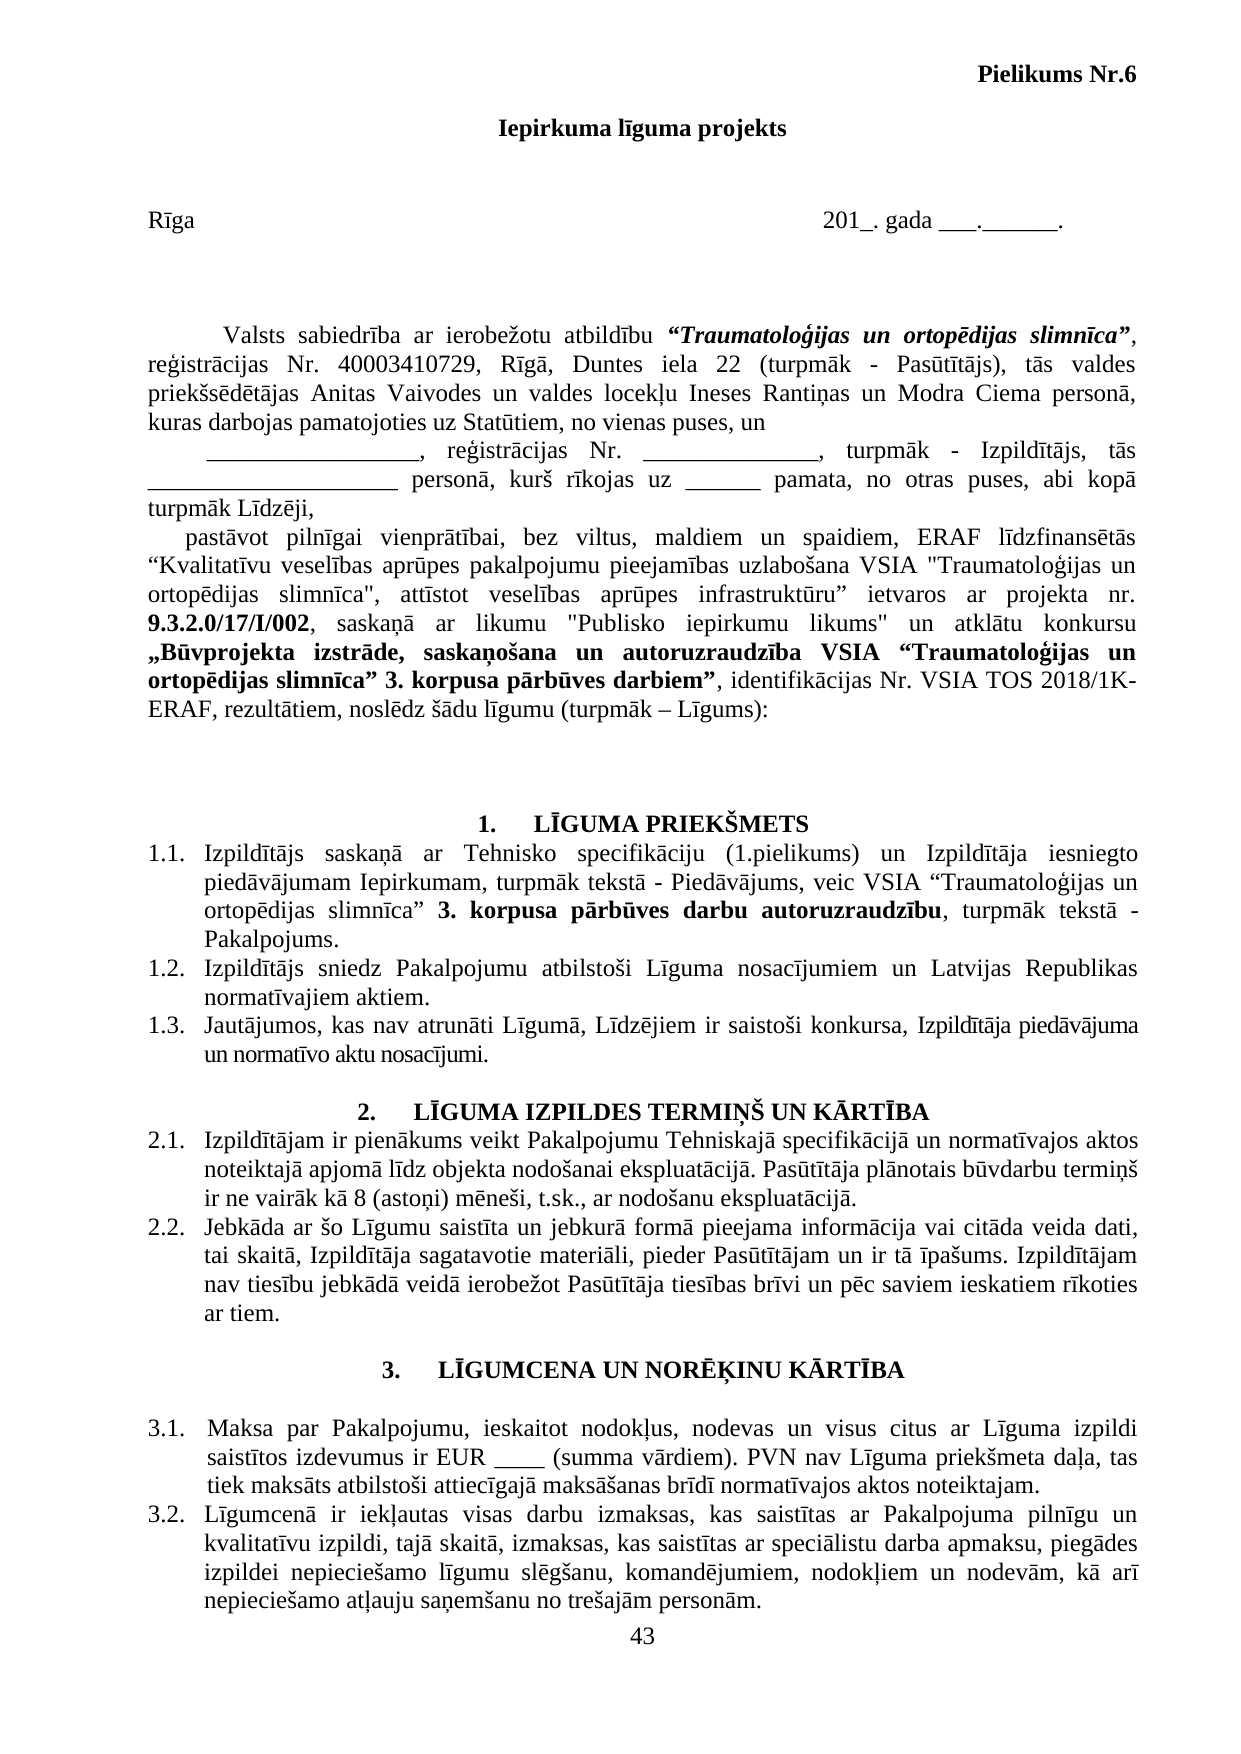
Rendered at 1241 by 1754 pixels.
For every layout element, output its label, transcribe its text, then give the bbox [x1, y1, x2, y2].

list LĪGUMCENA UN NORĒĶINU KĀRTĪBA [148, 1355, 1139, 1384]
list Izpildītājam ir pienākums veikt Pakalpojumu Tehniskajā specifikācijā un normatīvajos aktos noteiktajā apjomā līdz objekta nodošanai ekspluatācijā. Pasūtītāja plānotais būvdarbu termiņš ir ne vairāk kā 8 (astoņi) mēneši, t.sk., ar nodošanu ekspluatācijā. [148, 1125, 1139, 1212]
list Jebkāda ar šo Līgumu saistīta un jebkurā formā pieejama informācija vai citāda veida dati, tai skaitā, Izpildītāja sagatavotie materiāli, pieder Pasūtītājam un ir tā īpašums. Izpildītājam nav tiesību jebkādā veidā ierobežot Pasūtītāja tiesības brīvi un pēc saviem ieskatiem rīkoties ar tiem. [148, 1212, 1139, 1327]
list LĪGUMA PRIEKŠMETS [148, 809, 1139, 838]
text Pielikums Nr.6 [148, 59, 1137, 88]
list Līgumcenā ir iekļautas visas darbu izmaksas, kas saistītas ar Pakalpojuma pilnīgu un kvalitatīvu izpildi, tajā skaitā, izmaksas, kas saistītas ar speciālistu darba apmaksu, piegādes izpildei nepieciešamo līgumu slēgšanu, komandējumiem, nodokļiem un nodevām, kā arī nepieciešamo atļauju saņemšanu no trešajām personām. [148, 1499, 1139, 1614]
subtitle Iepirkuma līguma projekts [148, 113, 1137, 142]
list Jautājumos, kas nav atrunāti Līgumā, Līdzējiem ir saistoši konkursa, Izpildītāja piedāvājuma un normatīvo nosacījumi. [148, 1010, 1139, 1068]
text Valsts sabiedrība ar ierobežotu atbildību “Traumatoloģijas un ortopēdijas slimnīca”, reģistrācijas Nr. 40003410729, Rīgā, Duntes iela 22 (turpmāk - Pasūtītājs), tās valdes priekšsēdētājas Anitas Vaivodes un valdes locekļu Ineses Rantiņas un Modra Ciema personā, kuras darbojas pamatojoties uz Statūtiem, no vienas puses, un [148, 320, 1137, 435]
text pastāvot pilnīgai vienprātībai, bez viltus, maldiem un spaidiem, ERAF līdzfinansētās “Kvalitatīvu veselības aprūpes pakalpojumu pieejamības uzlabošana VSIA "Traumatoloģijas un ortopēdijas slimnīca", attīstot veselības aprūpes infrastruktūru” ietvaros ar projekta nr. 9.3.2.0/17/I/002, saskaņā ar likumu "Publisko iepirkumu likums" un atklātu konkursu „Būvprojekta izstrāde, saskaņošana un autoruzraudzība VSIA “Traumatoloģijas un ortopēdijas slimnīca” 3. korpusa pārbūves darbiem”, identifikācijas Nr. VSIA TOS 2018/1K-ERAF, rezultātiem, noslēdz šādu līgumu (turpmāk – Līgums): [148, 522, 1137, 723]
text _________________, reģistrācijas Nr. ______________, turpmāk - Izpildītājs, tās ____________________ personā, kurš rīkojas uz ______ pamata, no otras puses, abi kopā turpmāk Līdzēji, [148, 435, 1137, 522]
list Izpildītājs sniedz Pakalpojumu atbilstoši Līguma nosacījumiem un Latvijas Republikas normatīvajiem aktiem. [148, 953, 1139, 1010]
list Maksa par Pakalpojumu, ieskaitot nodokļus, nodevas un visus citus ar Līguma izpildi saistītos izdevumus ir EUR ____ (summa vārdiem). PVN nav Līguma priekšmeta daļa, tas tiek maksāts atbilstoši attiecīgajā maksāšanas brīdī normatīvajos aktos noteiktajam. [148, 1413, 1139, 1499]
list LĪGUMA IZPILDES TERMIŅŠ UN KĀRTĪBA [148, 1097, 1139, 1125]
list Izpildītājs saskaņā ar Tehnisko specifikāciju (1.pielikums) un Izpildītāja iesniegto piedāvājumam Iepirkumam, turpmāk tekstā - Piedāvājums, veic VSIA “Traumatoloģijas un ortopēdijas slimnīca” 3. korpusa pārbūves darbu autoruzraudzību, turpmāk tekstā - Pakalpojums. [148, 838, 1139, 953]
text Rīga 201_. gada ___.______. [148, 205, 1137, 234]
